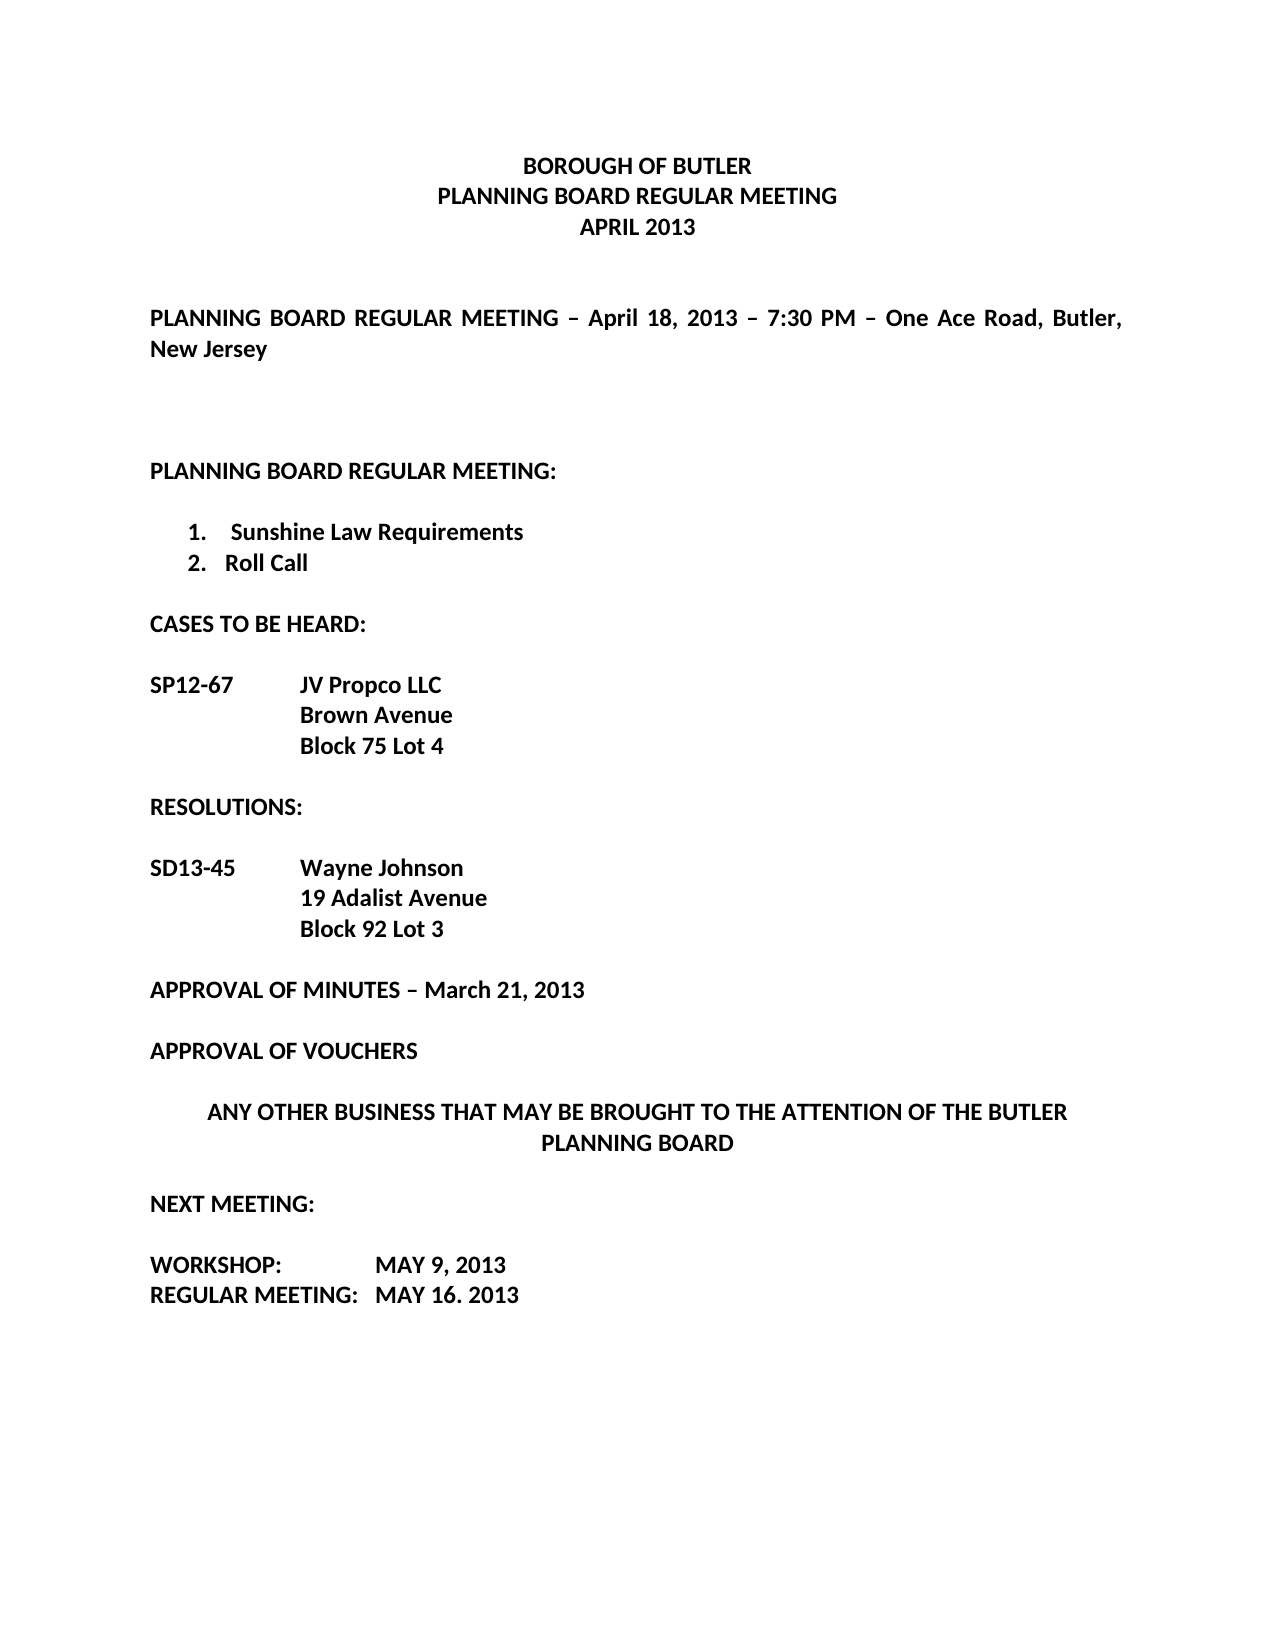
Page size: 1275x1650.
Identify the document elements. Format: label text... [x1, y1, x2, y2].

list Roll Call [187, 547, 1125, 577]
text Brown Avenue [150, 699, 1125, 730]
text BOROUGH OF BUTLER [150, 150, 1125, 181]
text Block 75 Lot 4 [150, 730, 1125, 760]
text CASES TO BE HEARD: [150, 608, 1125, 638]
text PLANNING BOARD REGULAR MEETING [150, 181, 1125, 211]
text SD13-45 Wayne Johnson [150, 852, 1125, 882]
text Block 92 Lot 3 [150, 913, 1125, 943]
text PLANNING BOARD REGULAR MEETING – April 18, 2013 – 7:30 PM – One Ace Road, Butler, New Jersey [150, 303, 1125, 364]
text ANY OTHER BUSINESS THAT MAY BE BROUGHT TO THE ATTENTION OF THE BUTLER PLANNING BOARD [150, 1096, 1125, 1157]
text APPROVAL OF MINUTES – March 21, 2013 [150, 974, 1125, 1004]
text PLANNING BOARD REGULAR MEETING: [150, 455, 1125, 486]
text APPROVAL OF VOUCHERS [150, 1035, 1125, 1066]
text WORKSHOP: MAY 9, 2013 [150, 1249, 1125, 1279]
text APRIL 2013 [150, 211, 1125, 242]
text NEXT MEETING: [150, 1188, 1125, 1218]
text 19 Adalist Avenue [150, 882, 1125, 913]
list Sunshine Law Requirements [187, 516, 1125, 547]
text REGULAR MEETING: MAY 16. 2013 [150, 1279, 1125, 1310]
text RESOLUTIONS: [150, 791, 1125, 821]
text SP12-67 JV Propco LLC [150, 669, 1125, 699]
